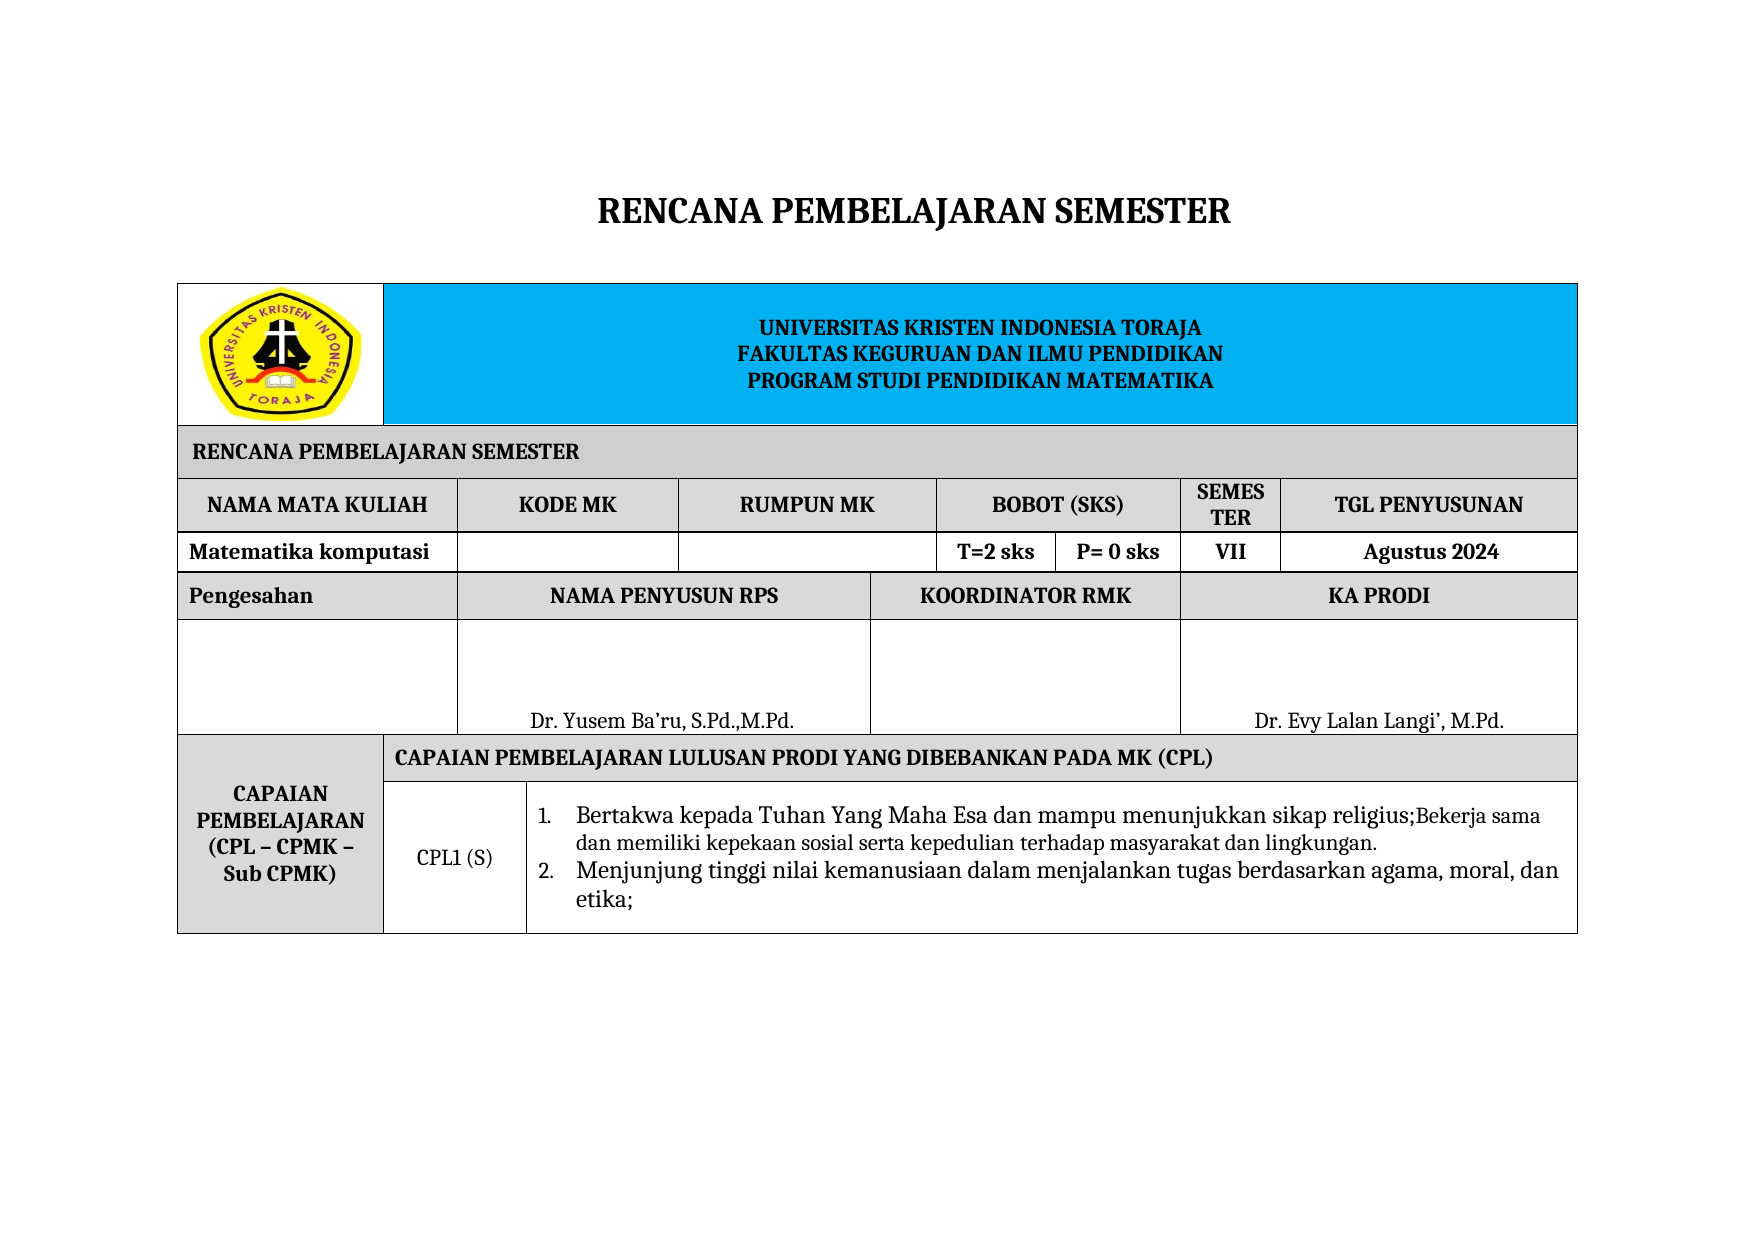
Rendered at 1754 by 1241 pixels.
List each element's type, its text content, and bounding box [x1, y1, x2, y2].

table_cell BOBOT (SKS) [937, 479, 1180, 531]
subtitle RENCANA PEMBELAJARAN SEMESTER [177, 190, 1577, 233]
table_cell Pengesahan [178, 573, 457, 619]
table_cell KA PRODI [1181, 573, 1577, 619]
table_cell SEMESTER [1181, 479, 1280, 531]
table_cell [679, 533, 936, 571]
table_header UNIVERSITAS KRISTEN INDONESIA TORAJA FAKULTAS KEGURUAN DAN ILMU PENDIDIKAN PROGRAM STUDI PENDIDIKAN MATEMATIKA [384, 284, 1577, 424]
table_cell [458, 533, 678, 571]
picture [200, 287, 362, 421]
table_cell VII [1181, 533, 1280, 571]
table_cell RENCANA PEMBELAJARAN SEMESTER [178, 426, 1577, 478]
table_cell NAMA PENYUSUN RPS [458, 573, 870, 619]
table_cell Dr. Yusem Ba’ru, S.Pd.,M.Pd. [458, 620, 870, 734]
table_cell P= 0 sks [1056, 533, 1180, 571]
table_cell CAPAIAN PEMBELAJARAN LULUSAN PRODI YANG DIBEBANKAN PADA MK (CPL) [384, 735, 1577, 781]
table_cell NAMA MATA KULIAH [178, 479, 457, 531]
table_cell CPL1 (S) [384, 782, 526, 933]
table_cell Dr. Evy Lalan Langi’, M.Pd. [1181, 620, 1577, 734]
table_cell TGL PENYUSUNAN [1281, 479, 1577, 531]
table_header [178, 284, 383, 424]
table_cell Matematika komputasi [178, 533, 457, 571]
table_cell KODE MK [458, 479, 678, 531]
table_cell Agustus 2024 [1281, 533, 1577, 571]
table_cell Bertakwa kepada Tuhan Yang Maha Esa dan mampu menunjukkan sikap religius;Bekerja sama dan memiliki kepekaan sosial serta kepedulian terhadap masyarakat dan lingkungan. Menjunjung tinggi nilai kemanusiaan dalam menjalankan tugas berdasarkan agama, moral, dan etika; [527, 782, 1577, 933]
table_cell [871, 620, 1180, 734]
table_cell KOORDINATOR RMK [871, 573, 1180, 619]
table_cell CAPAIAN PEMBELAJARAN (CPL – CPMK – Sub CPMK) [178, 735, 383, 933]
table_cell [178, 620, 457, 734]
table_cell T=2 sks [937, 533, 1055, 571]
table_cell RUMPUN MK [679, 479, 936, 531]
